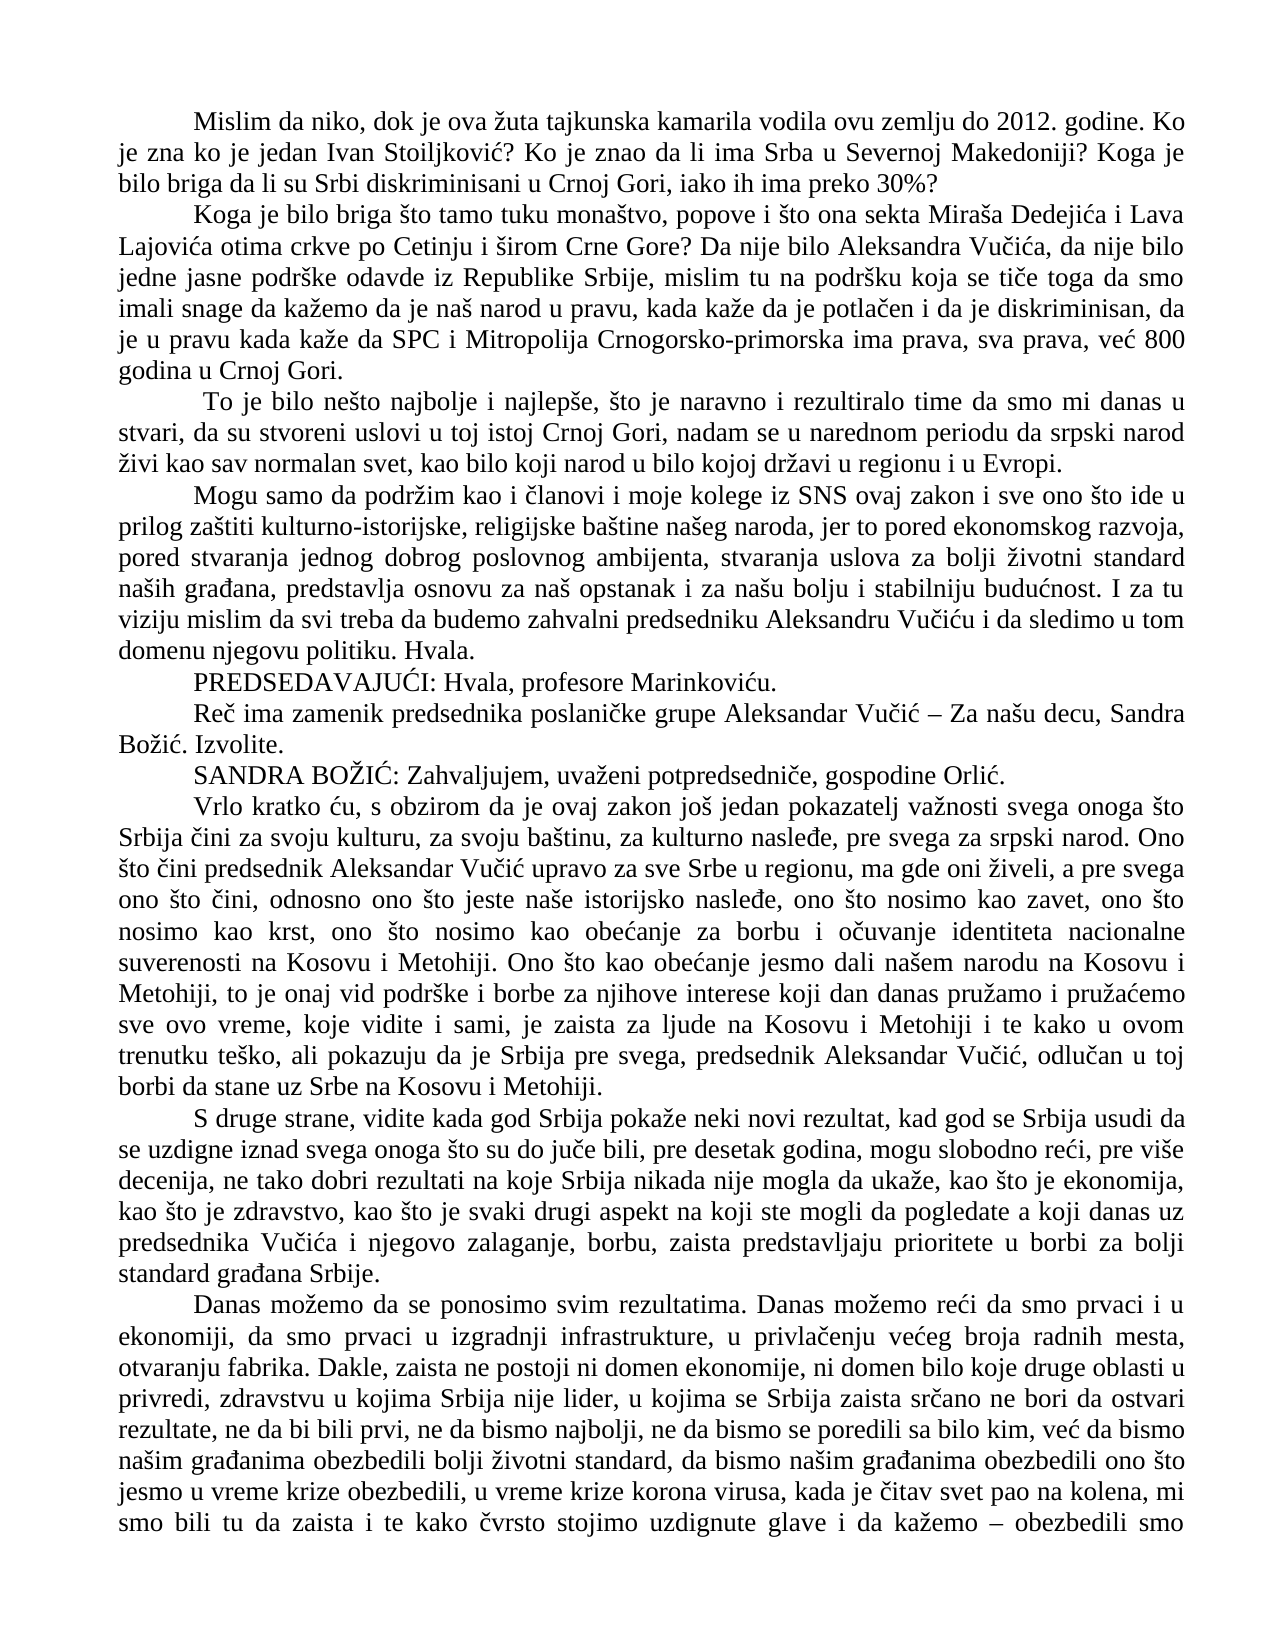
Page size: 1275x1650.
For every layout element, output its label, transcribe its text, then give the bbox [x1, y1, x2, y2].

text To je bilo nešto najbolje i najlepše, što je naravno i rezultiralo time da smo mi danas u stvari, da su stvoreni uslovi u toj istoj Crnoj Gori, nadam se u narednom periodu da srpski narod živi kao sav normalan svet, kao bilo koji narod u bilo kojoj državi u regionu i u Evropi. [118, 385, 1186, 479]
text PREDSEDAVAJUĆI: Hvala, profesore Marinkoviću. [118, 666, 1186, 697]
text Mogu samo da podržim kao i članovi i moje kolege iz SNS ovaj zakon i sve ono što ide u prilog zaštiti kulturno-istorijske, religijske baštine našeg naroda, jer to pored ekonomskog razvoja, pored stvaranja jednog dobrog poslovnog ambijenta, stvaranja uslova za bolji životni standard naših građana, predstavlja osnovu za naš opstanak i za našu bolju i stabilniju budućnost. I za tu viziju mislim da svi treba da budemo zahvalni predsedniku Aleksandru Vučiću i da sledimo u tom domenu njegovu politiku. Hvala. [118, 479, 1186, 666]
text Reč ima zamenik predsednika poslaničke grupe Aleksandar Vučić – Za našu decu, Sandra Božić. Izvolite. [118, 697, 1186, 759]
text SANDRA BOŽIĆ: Zahvaljujem, uvaženi potpredsedniče, gospodine Orlić. [118, 759, 1186, 790]
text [118, 1288, 1186, 1538]
text Vrlo kratko ću, s obzirom da je ovaj zakon još jedan pokazatelj važnosti svega onoga što Srbija čini za svoju kulturu, za svoju baštinu, za kulturno nasleđe, pre svega za srpski narod. Ono što čini predsednik Aleksandar Vučić upravo za sve Srbe u regionu, ma gde oni živeli, a pre svega ono što čini, odnosno ono što jeste naše istorijsko nasleđe, ono što nosimo kao zavet, ono što nosimo kao krst, ono što nosimo kao obećanje za borbu i očuvanje identiteta nacionalne suverenosti na Kosovu i Metohiji. Ono što kao obećanje jesmo dali našem narodu na Kosovu i Metohiji, to je onaj vid podrške i borbe za njihove interese koji dan danas pružamo i pružaćemo sve ovo vreme, koje vidite i sami, je zaista za ljude na Kosovu i Metohiji i te kako u ovom trenutku teško, ali pokazuju da je Srbija pre svega, predsednik Aleksandar Vučić, odlučan u toj borbi da stane uz Srbe na Kosovu i Metohiji. [118, 790, 1186, 1102]
text S druge strane, vidite kada god Srbija pokaže neki novi rezultat, kad god se Srbija usudi da se uzdigne iznad svega onoga što su do juče bili, pre desetak godina, mogu slobodno reći, pre više decenija, ne tako dobri rezultati na koje Srbija nikada nije mogla da ukaže, kao što je ekonomija, kao što je zdravstvo, kao što je svaki drugi aspekt na koji ste mogli da pogledate a koji danas uz predsednika Vučića i njegovo zalaganje, borbu, zaista predstavljaju prioritete u borbi za bolji standard građana Srbije. [118, 1102, 1186, 1288]
text Mislim da niko, dok je ova žuta tajkunska kamarila vodila ovu zemlju do 2012. godine. Ko je zna ko je jedan Ivan Stoiljković? Ko je znao da li ima Srba u Severnoj Makedoniji? Koga je bilo briga da li su Srbi diskriminisani u Crnoj Gori, iako ih ima preko 30%? [118, 105, 1186, 198]
text Koga je bilo briga što tamo tuku monaštvo, popove i što ona sekta Miraša Dedejića i Lava Lajovića otima crkve po Cetinju i širom Crne Gore? Da nije bilo Aleksandra Vučića, da nije bilo jedne jasne podrške odavde iz Republike Srbije, mislim tu na podršku koja se tiče toga da smo imali snage da kažemo da je naš narod u pravu, kada kaže da je potlačen i da je diskriminisan, da je u pravu kada kaže da SPC i Mitropolija Crnogorsko-primorska ima prava, sva prava, već 800 godina u Crnoj Gori. [118, 198, 1186, 385]
